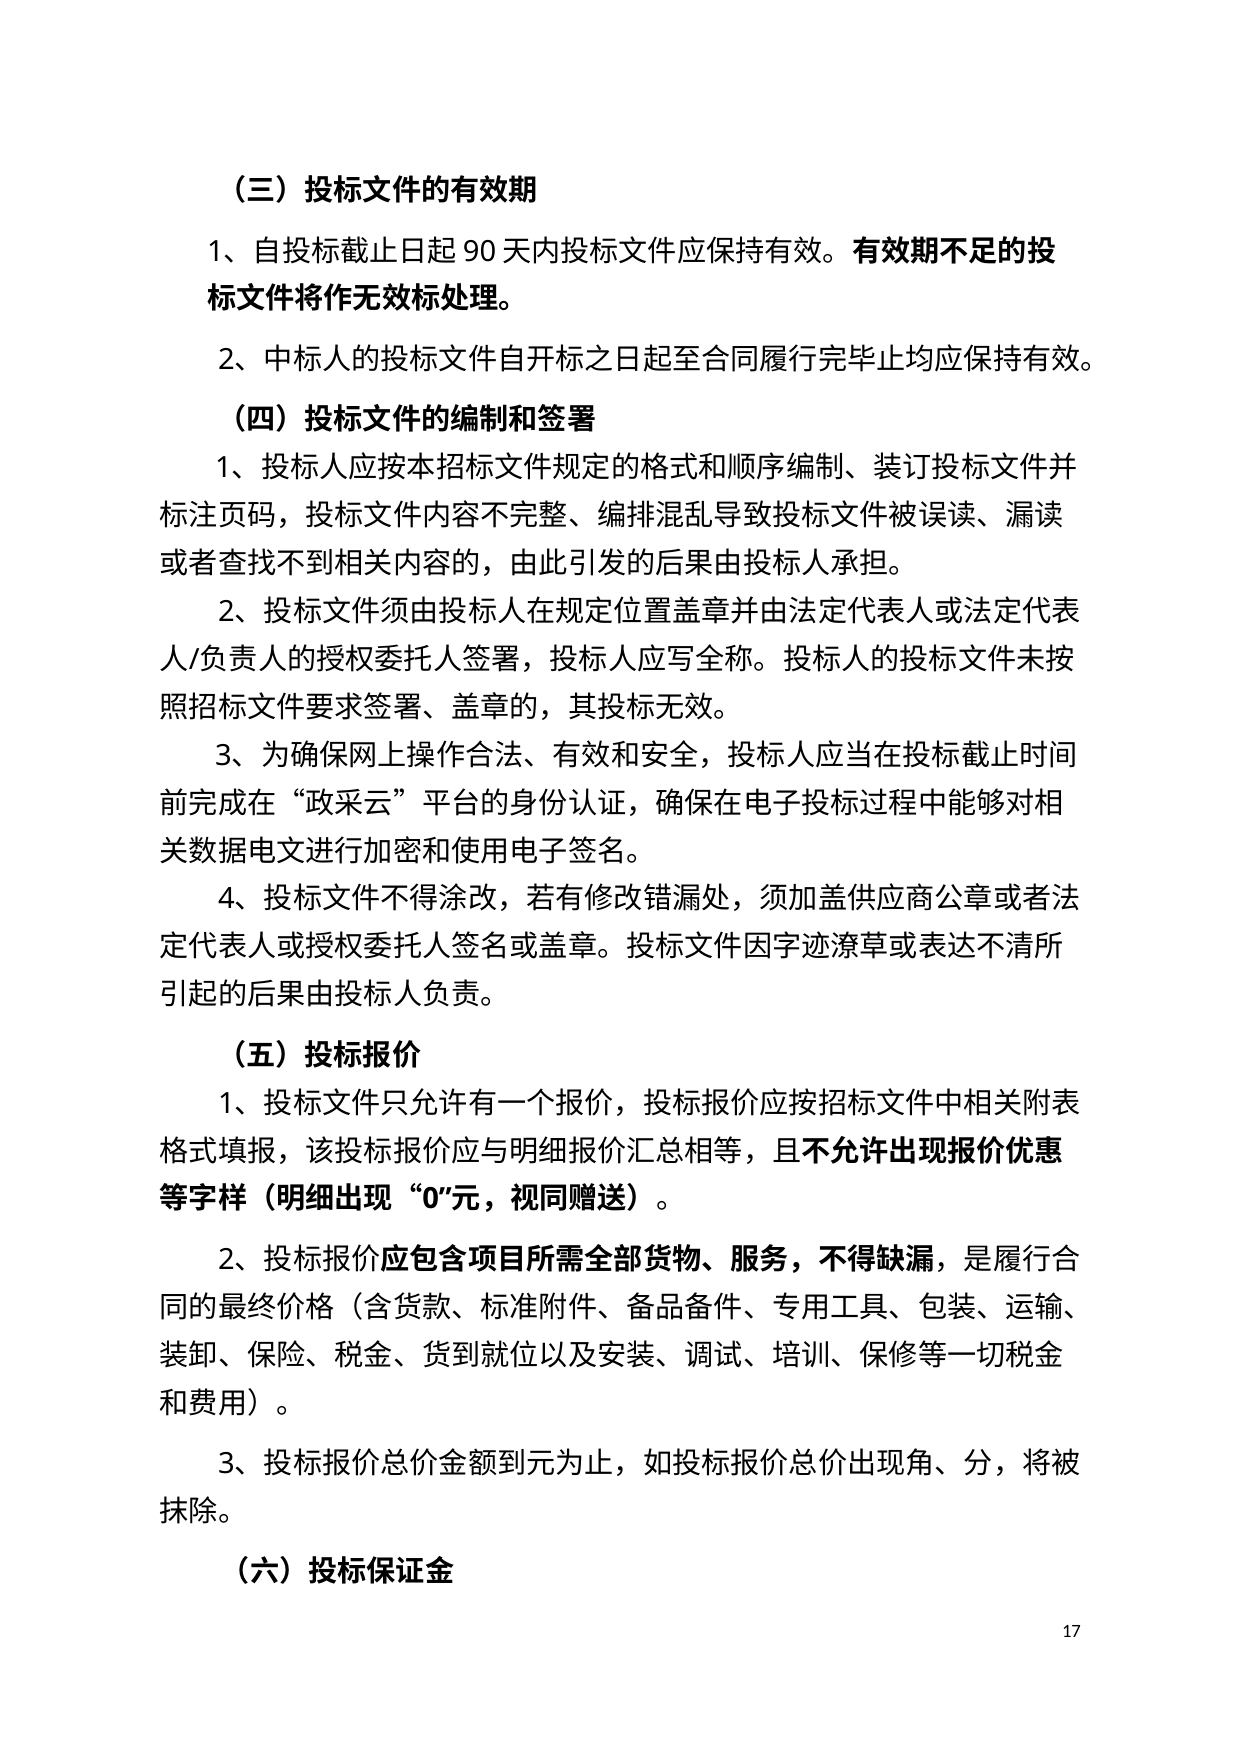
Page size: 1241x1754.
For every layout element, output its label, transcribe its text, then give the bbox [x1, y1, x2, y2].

text 3、投标报价总价金额到元为止，如投标报价总价出现角、分，将被抹除。 [159, 1435, 1081, 1531]
text 4、投标文件不得涂改，若有修改错漏处，须加盖供应商公章或者法定代表人或授权委托人签名或盖章。投标文件因字迹潦草或表达不清所引起的后果由投标人负责。 [159, 871, 1081, 1014]
list 1、自投标截止日起90天内投标文件应保持有效。有效期不足的投标文件将作无效标处理。 [207, 223, 1081, 318]
text 1、投标人应按本招标文件规定的格式和顺序编制、装订投标文件并标注页码，投标文件内容不完整、编排混乱导致投标文件被误读、漏读或者查找不到相关内容的，由此引发的后果由投标人承担。 [159, 439, 1081, 583]
list （三）投标文件的有效期 [159, 162, 1081, 210]
text 1、投标文件只允许有一个报价，投标报价应按招标文件中相关附表格式填报，该投标报价应与明细报价汇总相等，且不允许出现报价优惠等字样（明细出现“0”元，视同赠送）。 [159, 1075, 1081, 1218]
text （六）投标保证金 [219, 1543, 1081, 1591]
text （四）投标文件的编制和签署 [159, 391, 1081, 439]
text 2、投标报价应包含项目所需全部货物、服务，不得缺漏，是履行合同的最终价格（含货款、标准附件、备品备件、专用工具、包装、运输、装卸、保险、税金、货到就位以及安装、调试、培训、保修等一切税金和费用）。 [159, 1231, 1081, 1423]
text 2、投标文件须由投标人在规定位置盖章并由法定代表人或法定代表人/负责人的授权委托人签署，投标人应写全称。投标人的投标文件未按照招标文件要求签署、盖章的，其投标无效。 [159, 583, 1081, 727]
text 2、中标人的投标文件自开标之日起至合同履行完毕止均应保持有效。 [159, 331, 1081, 379]
text （五）投标报价 [159, 1027, 1081, 1075]
text 3、为确保网上操作合法、有效和安全，投标人应当在投标截止时间前完成在“政采云”平台的身份认证，确保在电子投标过程中能够对相关数据电文进行加密和使用电子签名。 [159, 727, 1081, 871]
